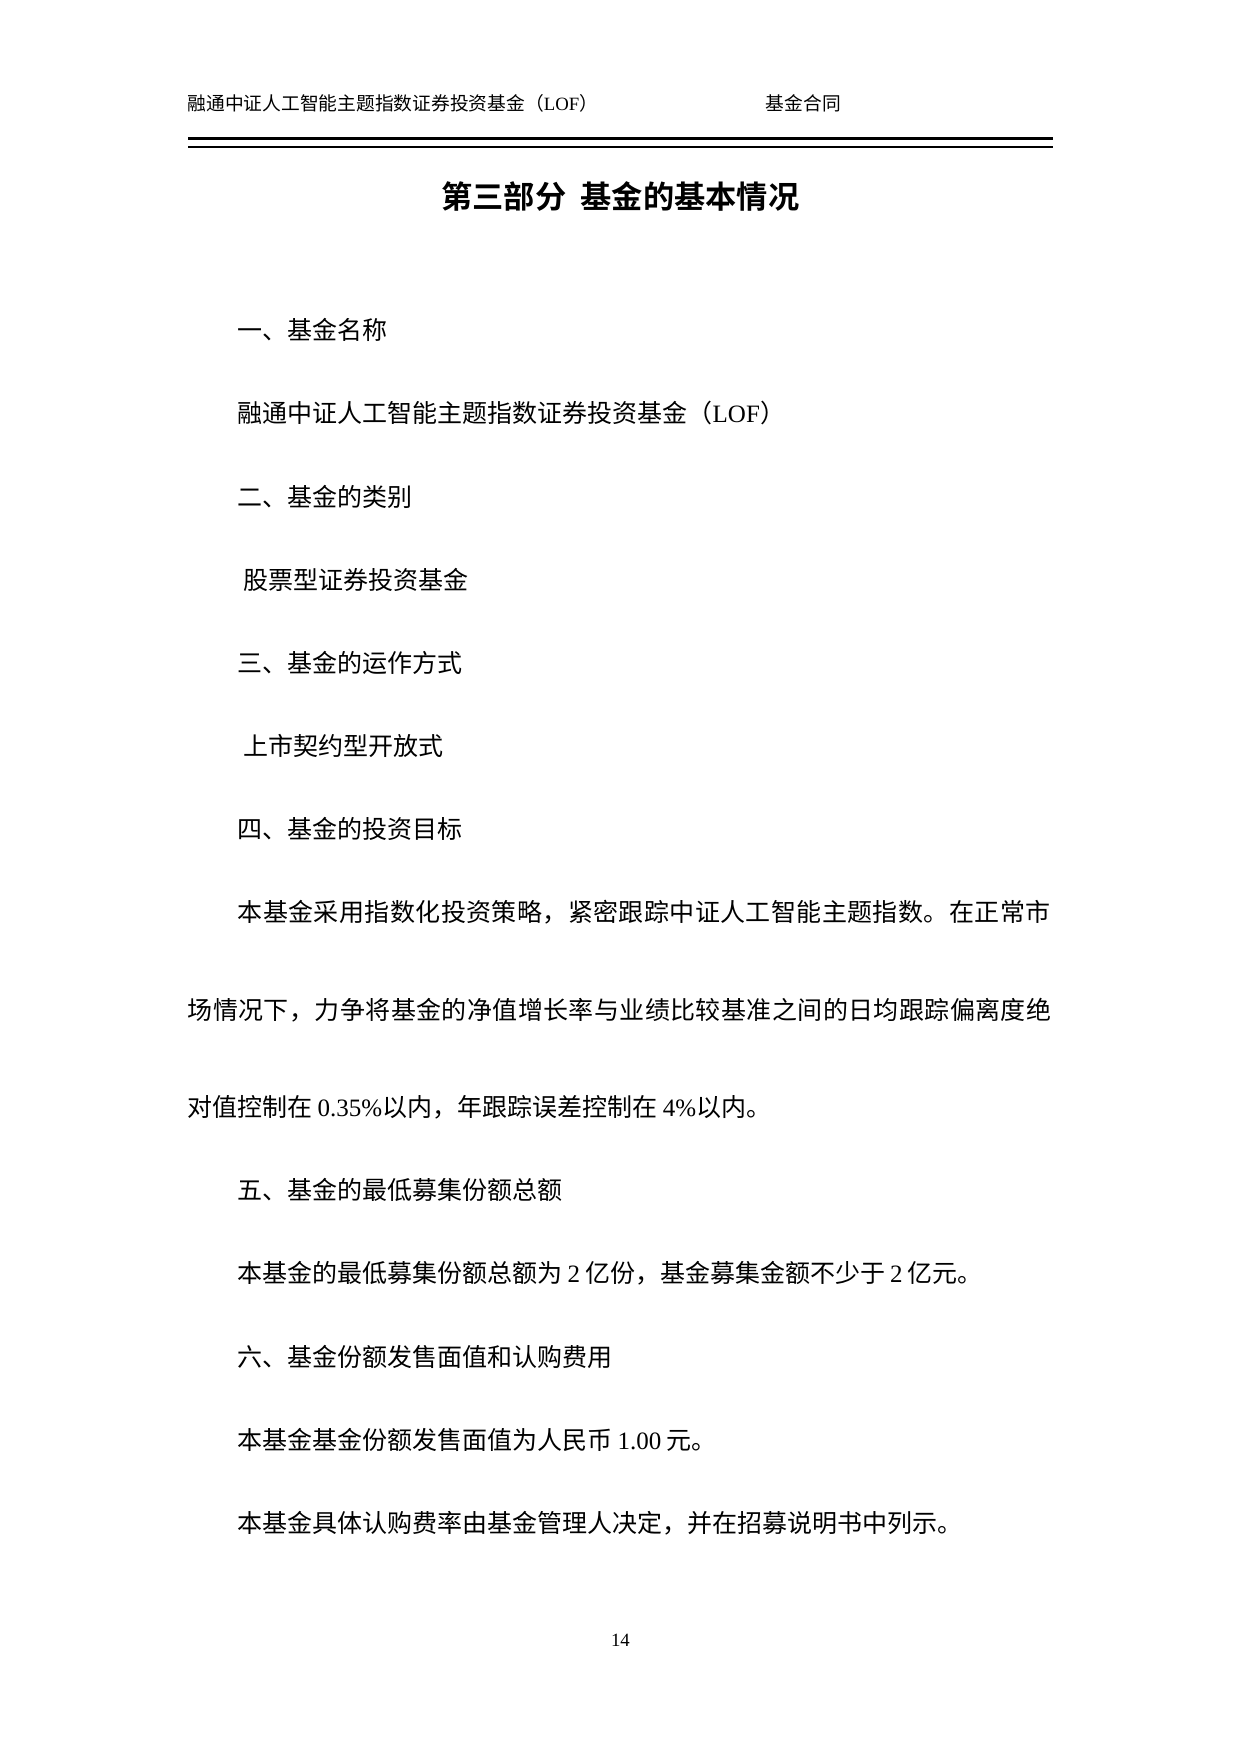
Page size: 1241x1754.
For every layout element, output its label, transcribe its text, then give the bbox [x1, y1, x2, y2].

text 本基金采用指数化投资策略，紧密跟踪中证人工智能主题指数。在正常市场情况下，力争将基金的净值增长率与业绩比较基准之间的日均跟踪偏离度绝对值控制在0.35%以内，年跟踪误差控制在 4%以内。 [187, 878, 1053, 1138]
text 四、基金的投资目标 [187, 795, 1053, 860]
text 六、基金份额发售面值和认购费用 [187, 1323, 1053, 1388]
text 一、基金名称 [187, 296, 1053, 361]
text 三、基金的运作方式 [187, 629, 1053, 694]
text 五、基金的最低募集份额总额 [187, 1156, 1053, 1221]
text 股票型证券投资基金 [244, 546, 1053, 611]
text 上市契约型开放式 [244, 712, 1053, 777]
text 融通中证人工智能主题指数证券投资基金（LOF） [187, 379, 1053, 444]
text 本基金的最低募集份额总额为2亿份，基金募集金额不少于2亿元。 [187, 1239, 1053, 1304]
text 本基金具体认购费率由基金管理人决定，并在招募说明书中列示。 [187, 1489, 1053, 1554]
subtitle 第三部分 基金的基本情况 [187, 162, 1053, 227]
text 二、基金的类别 [187, 463, 1053, 528]
text 本基金基金份额发售面值为人民币1.00元。 [187, 1406, 1053, 1471]
